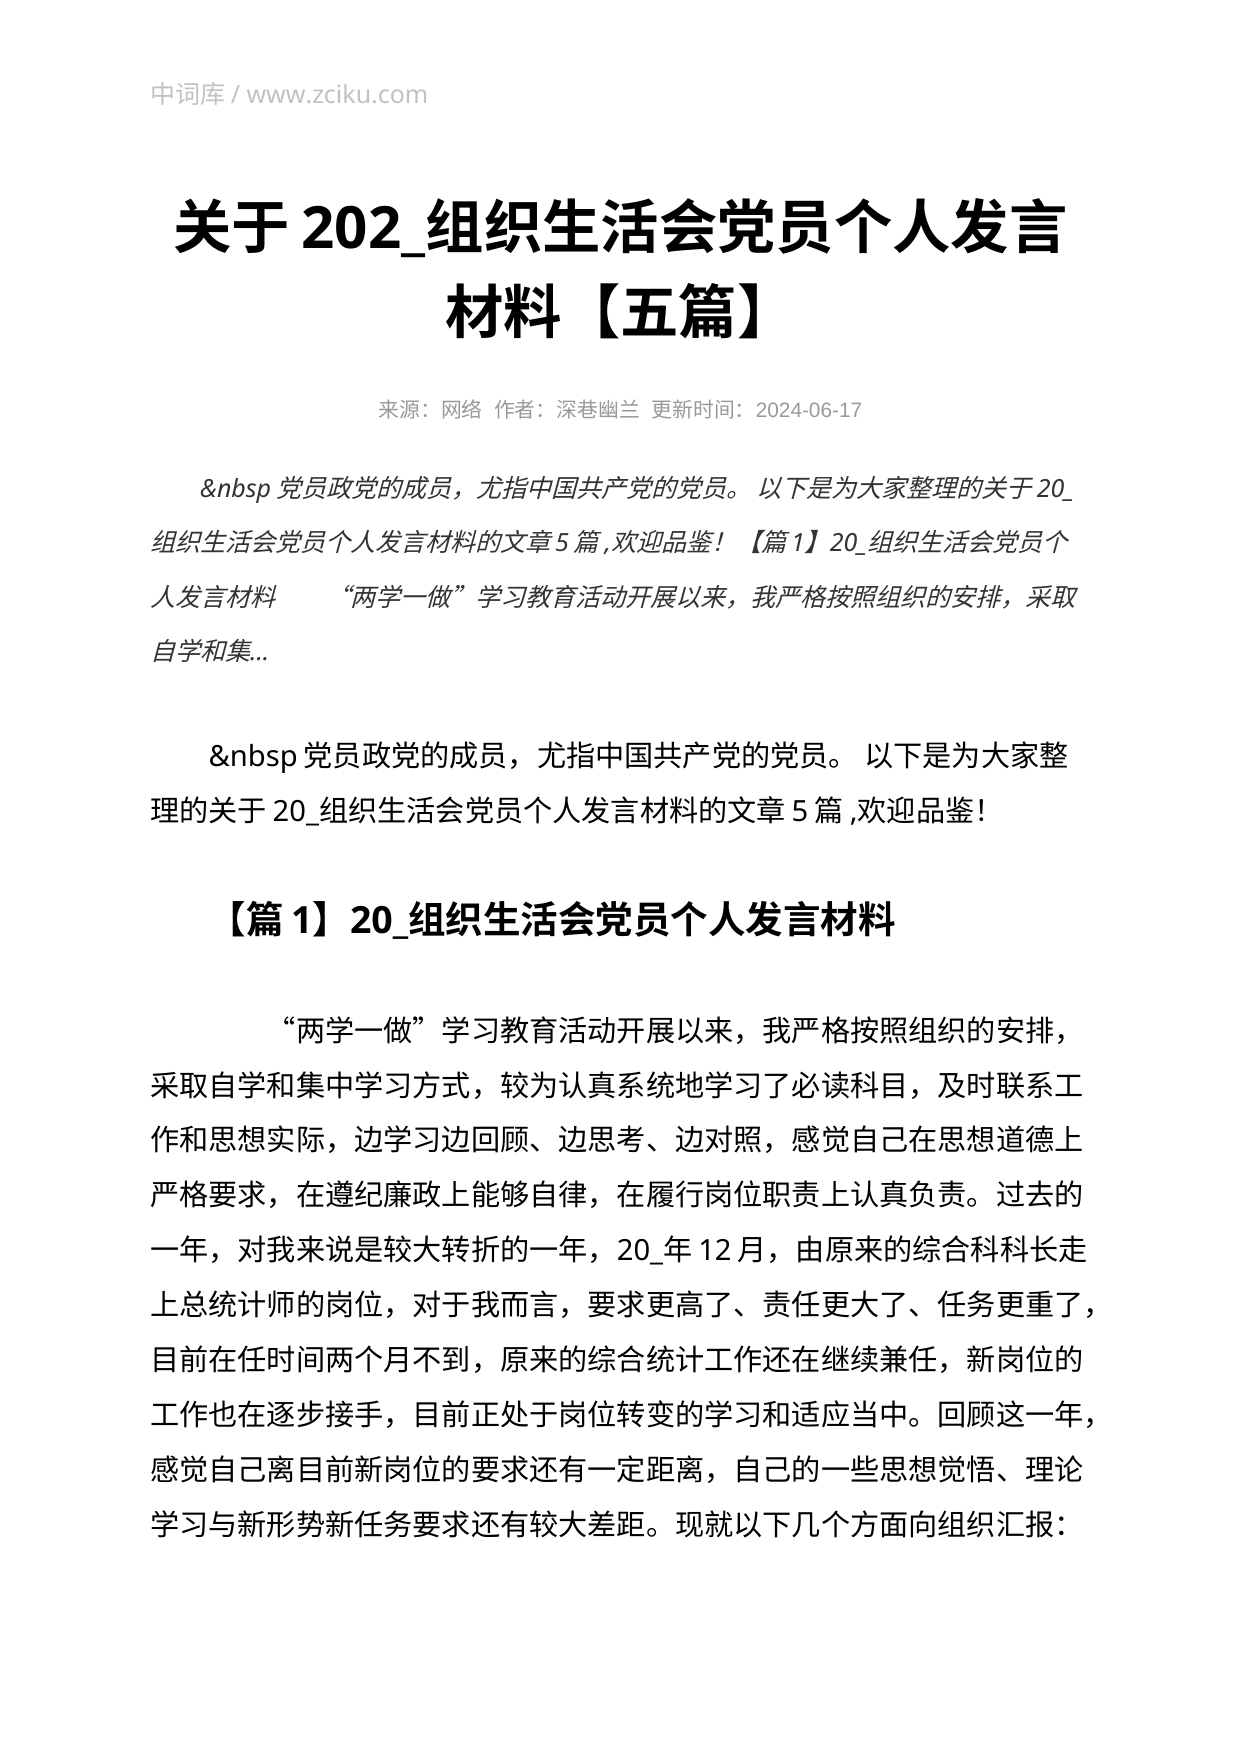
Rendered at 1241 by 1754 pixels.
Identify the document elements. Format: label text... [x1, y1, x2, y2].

subtitle 关于202_组织生活会党员个人发言材料【五篇】 [150, 181, 1090, 351]
text 【篇1】20_组织生活会党员个人发言材料 [150, 889, 1090, 944]
text &nbsp党员政党的成员，尤指中国共产党的党员。 以下是为大家整理的关于20_组织生活会党员个人发言材料的文章5篇 ,欢迎品鉴！ [150, 733, 1090, 830]
text &nbsp党员政党的成员，尤指中国共产党的党员。 以下是为大家整理的关于20_组织生活会党员个人发言材料的文章5篇 ,欢迎品鉴！【篇1】20_组织生活会党员个人发言材料 “两学一做”学习教育活动开展以来，我严格按照组织的安排，采取自学和集... [150, 468, 1090, 668]
text “两学一做”学习教育活动开展以来，我严格按照组织的安排，采取自学和集中学习方式，较为认真系统地学习了必读科目，及时联系工作和思想实际，边学习边回顾、边思考、边对照，感觉自己在思想道德上严格要求，在遵纪廉政上能够自律，在履行岗位职责上认真负责。过去的一年，对我来说是较大转折的一年，20_年12月，由原来的综合科科长走上总统计师的岗位，对于我而言，要求更高了、责任更大了、任务更重了，目前在任时间两个月不到，原来的综合统计工作还在继续兼任，新岗位的工作也在逐步接手，目前正处于岗位转变的学习和适应当中。回顾这一年，感觉自己离目前新岗位的要求还有一定距离，自己的一些思想觉悟、理论学习与新形势新任务要求还有较大差距。现就以下几个方面向组织汇报： [150, 1007, 1090, 1544]
text 来源：网络 作者：深巷幽兰 更新时间：2024-06-17 [150, 397, 1090, 421]
